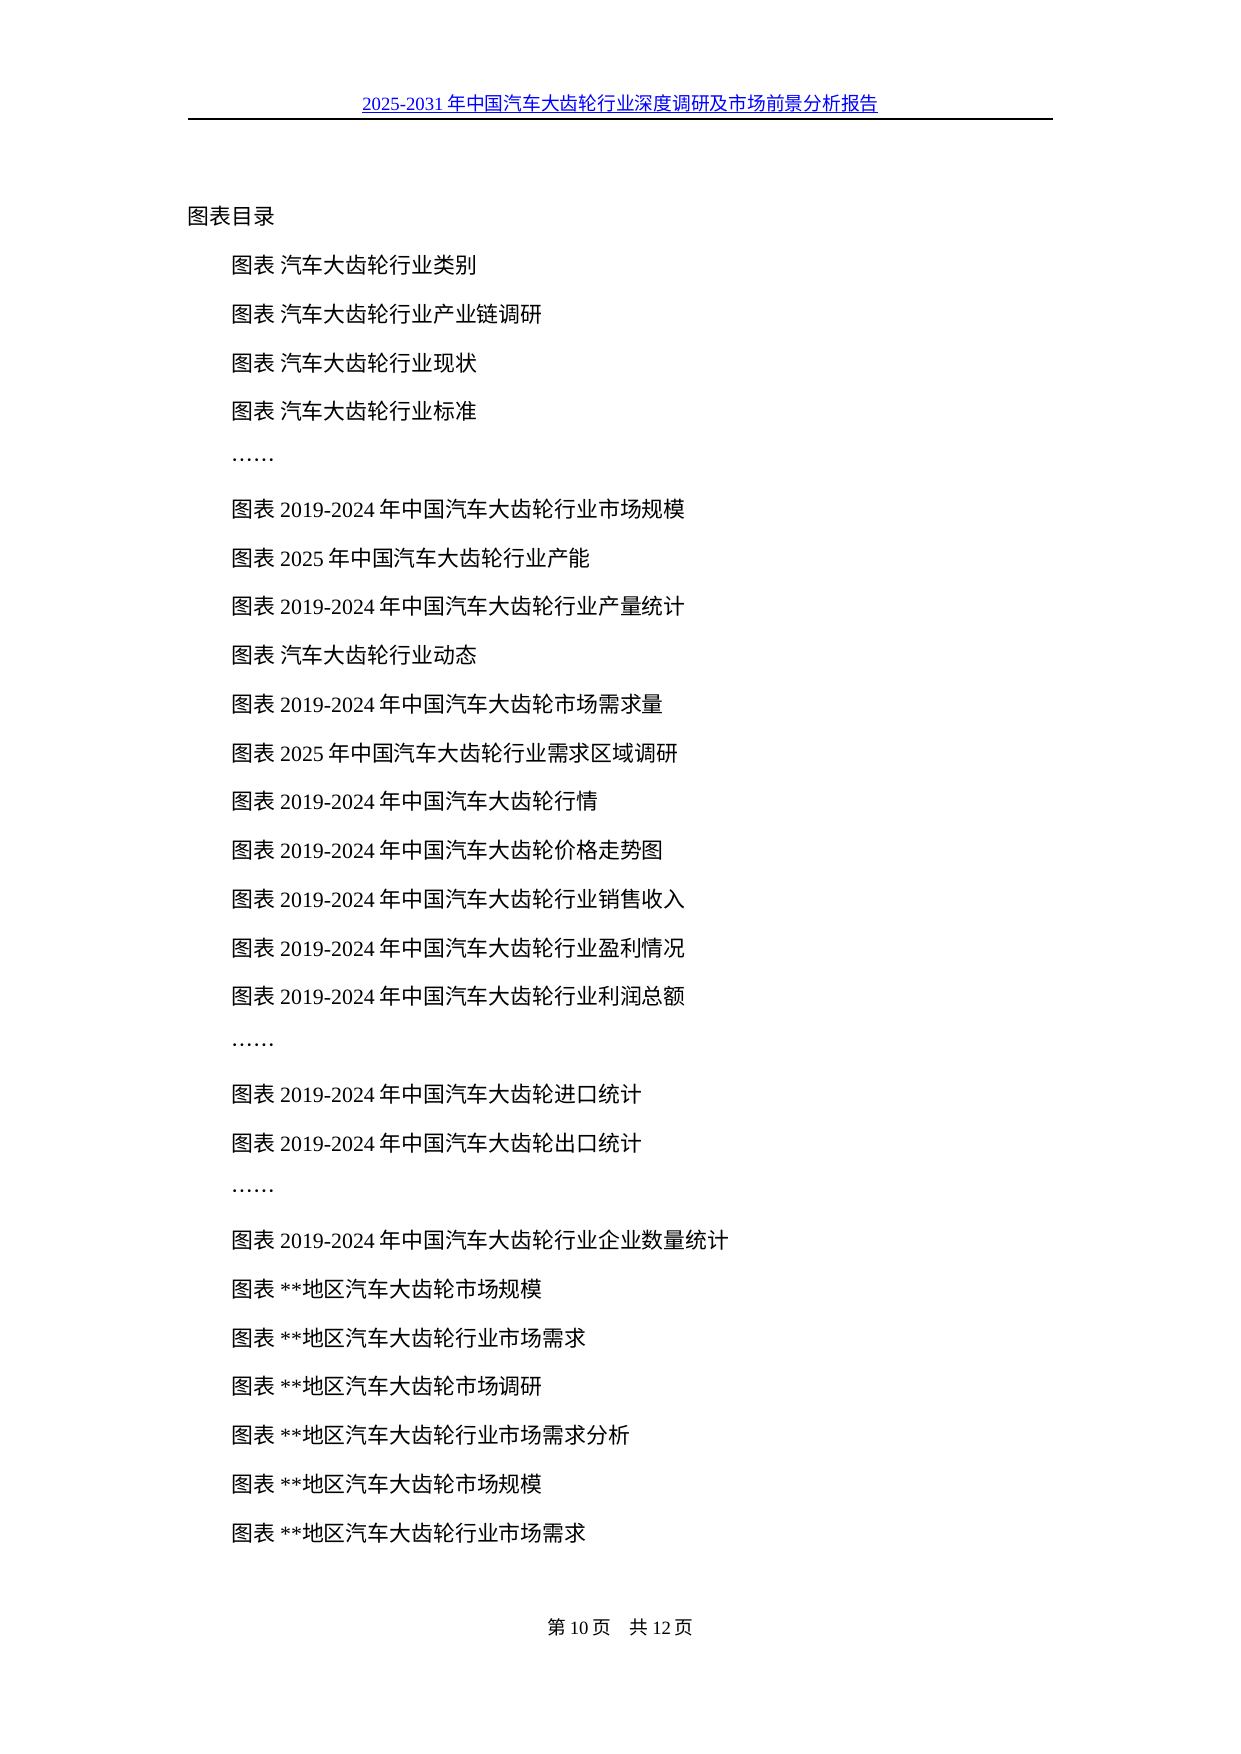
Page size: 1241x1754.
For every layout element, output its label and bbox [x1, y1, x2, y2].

text [187, 150, 1053, 1548]
